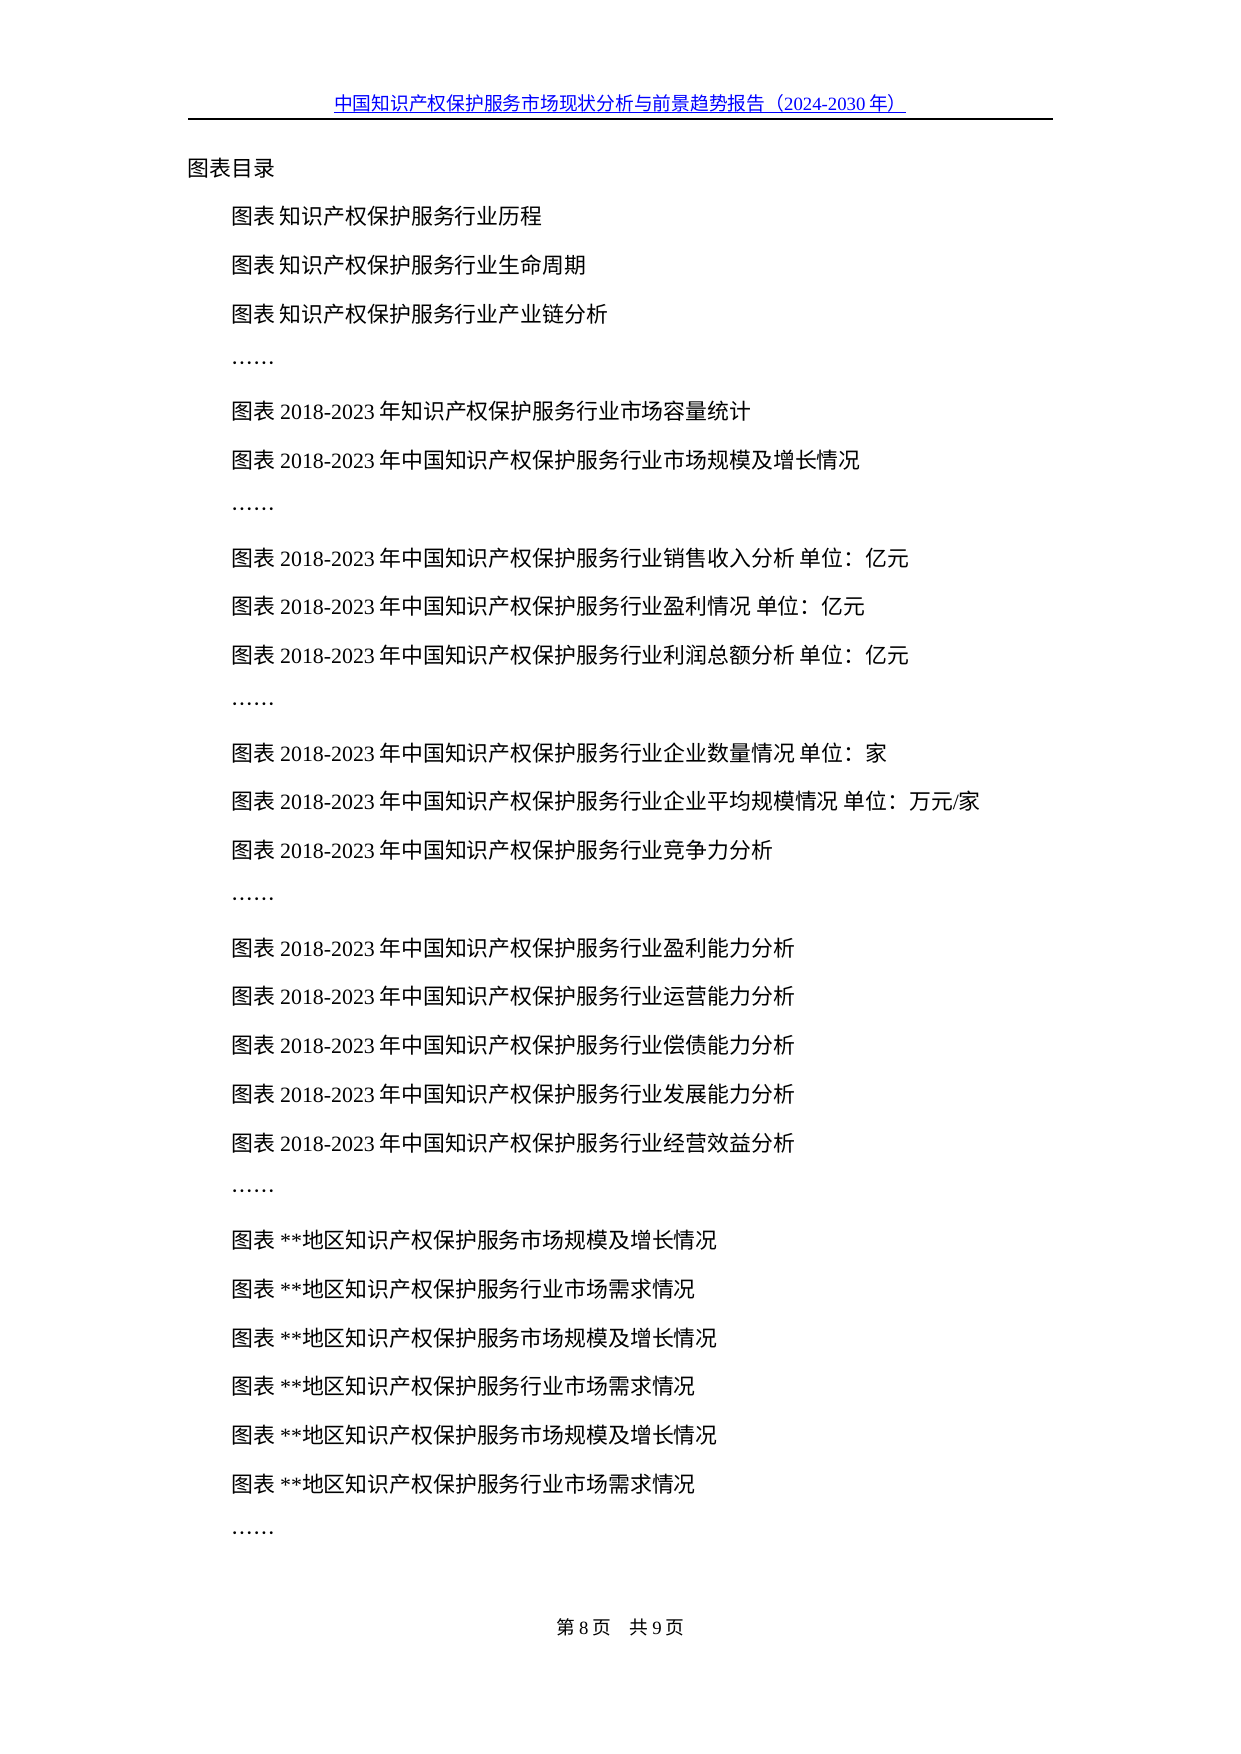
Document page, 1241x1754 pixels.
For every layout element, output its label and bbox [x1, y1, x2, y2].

text [187, 150, 1053, 1548]
